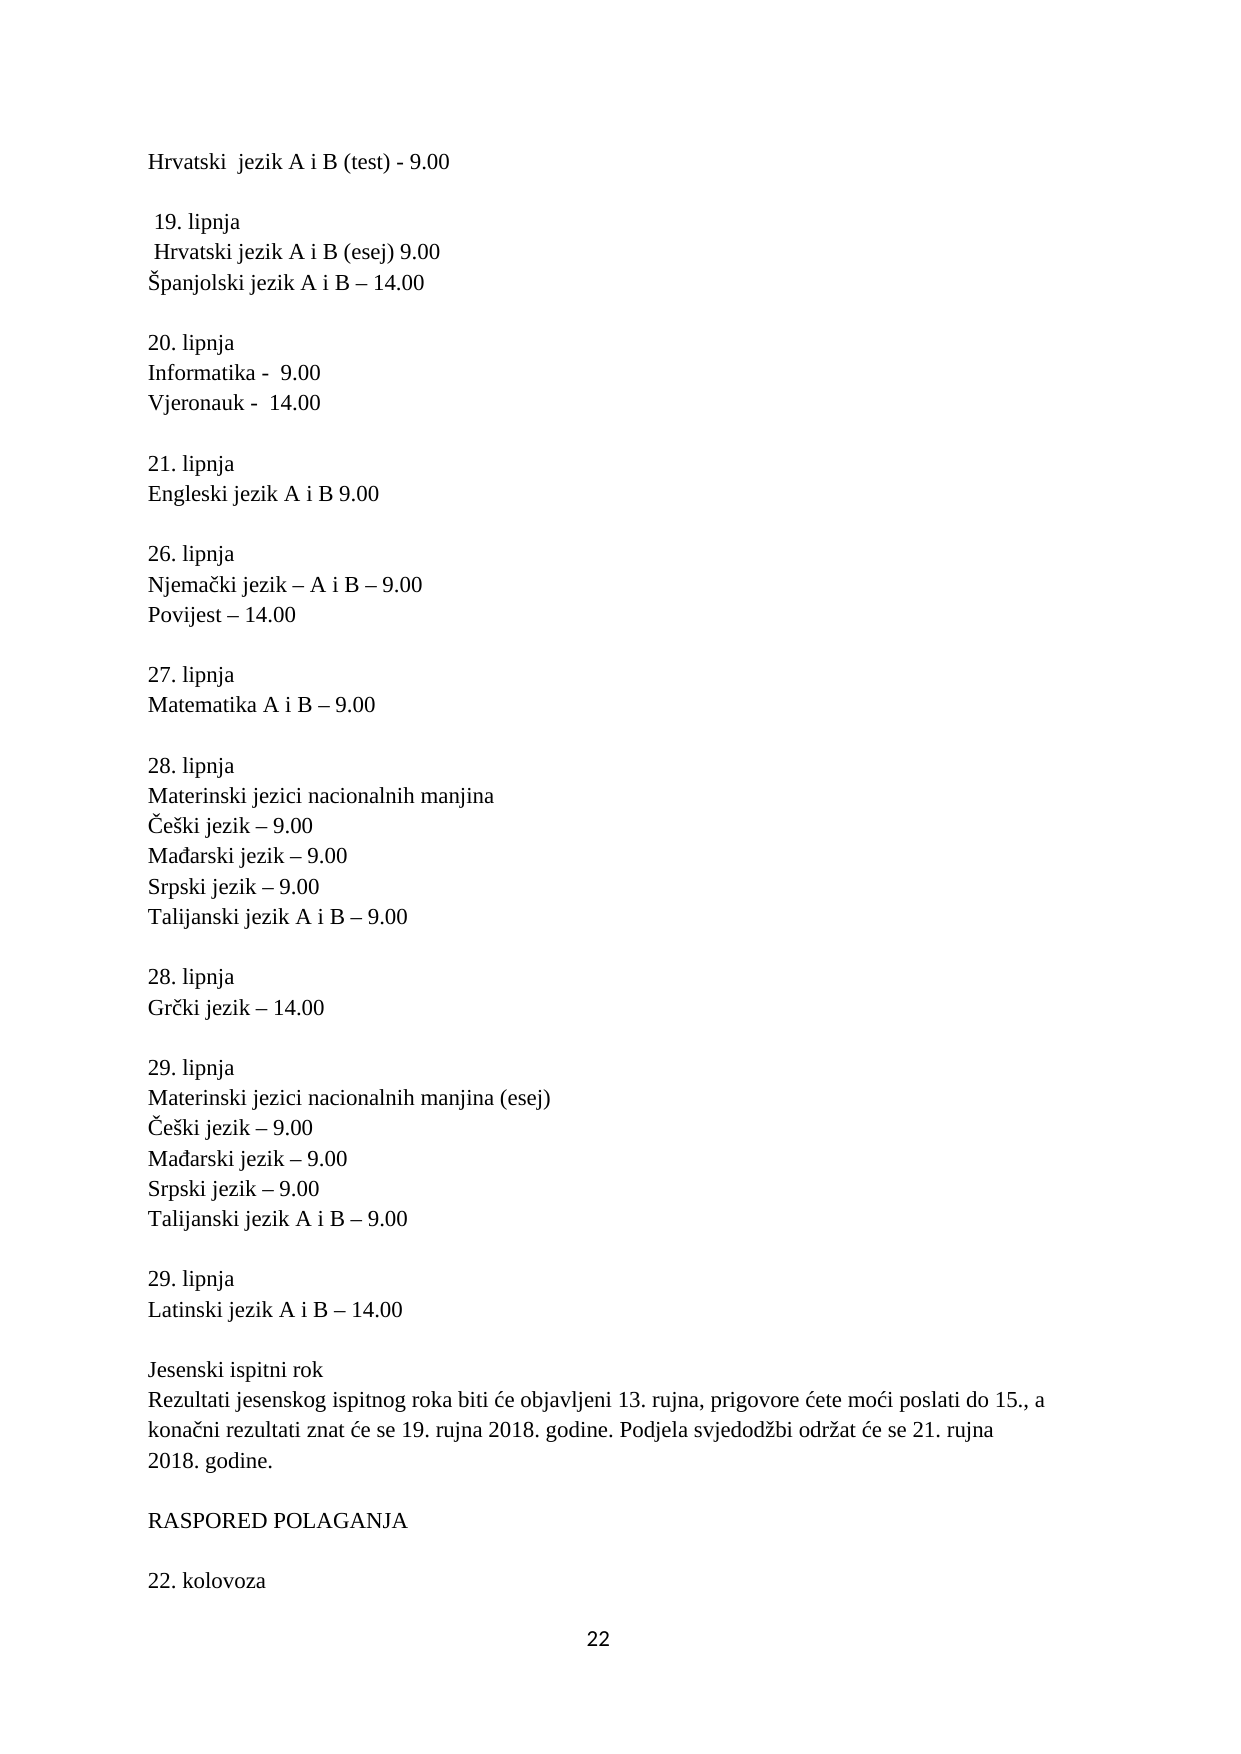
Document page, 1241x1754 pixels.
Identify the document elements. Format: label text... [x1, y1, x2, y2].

text Španjolski jezik A i B – 14.00 [148, 268, 1048, 295]
text Vjeronauk - 14.00 [148, 389, 1048, 416]
text 29. lipnja [148, 1265, 1048, 1292]
text 26. lipnja [148, 540, 1048, 567]
text Jesenski ispitni rok [148, 1356, 1048, 1382]
text Grčki jezik – 14.00 [148, 993, 1048, 1020]
text Talijanski jezik A i B – 9.00 [148, 1205, 1048, 1231]
text 29. lipnja [148, 1054, 1048, 1080]
text 28. lipnja [148, 752, 1048, 778]
text 27. lipnja [148, 661, 1048, 688]
text Talijanski jezik A i B – 9.00 [148, 903, 1048, 929]
text Hrvatski jezik A i B (esej) 9.00 [148, 238, 1048, 265]
text 20. lipnja [148, 329, 1048, 355]
text Matematika A i B – 9.00 [148, 691, 1048, 718]
text Srpski jezik – 9.00 [148, 873, 1048, 899]
text RASPORED POLAGANJA [148, 1507, 1048, 1533]
text 28. lipnja [148, 963, 1048, 990]
text 22. kolovoza [148, 1567, 1048, 1594]
text Mađarski jezik – 9.00 [148, 842, 1048, 869]
text Češki jezik – 9.00 [148, 1114, 1048, 1141]
text Materinski jezici nacionalnih manjina (esej) [148, 1084, 1048, 1111]
text Povijest – 14.00 [148, 601, 1048, 627]
text Informatika - 9.00 [148, 359, 1048, 386]
text Njemački jezik – A i B – 9.00 [148, 571, 1048, 597]
text Srpski jezik – 9.00 [148, 1175, 1048, 1201]
text Mađarski jezik – 9.00 [148, 1144, 1048, 1171]
text Češki jezik – 9.00 [148, 812, 1048, 839]
text Latinski jezik A i B – 14.00 [148, 1296, 1048, 1322]
text 19. lipnja [148, 208, 1048, 234]
text Engleski jezik A i B 9.00 [148, 480, 1048, 506]
text 21. lipnja [148, 450, 1048, 476]
text Rezultati jesenskog ispitnog roka biti će objavljeni 13. rujna, prigovore ćete moći poslati do 15., a konačni rezultati znat će se 19. rujna 2018. godine. Podjela svjedodžbi održat će se 21. rujna 2018. godine. [148, 1386, 1048, 1473]
text Materinski jezici nacionalnih manjina [148, 782, 1048, 808]
text Hrvatski jezik A i B (test) - 9.00 [148, 148, 1048, 174]
